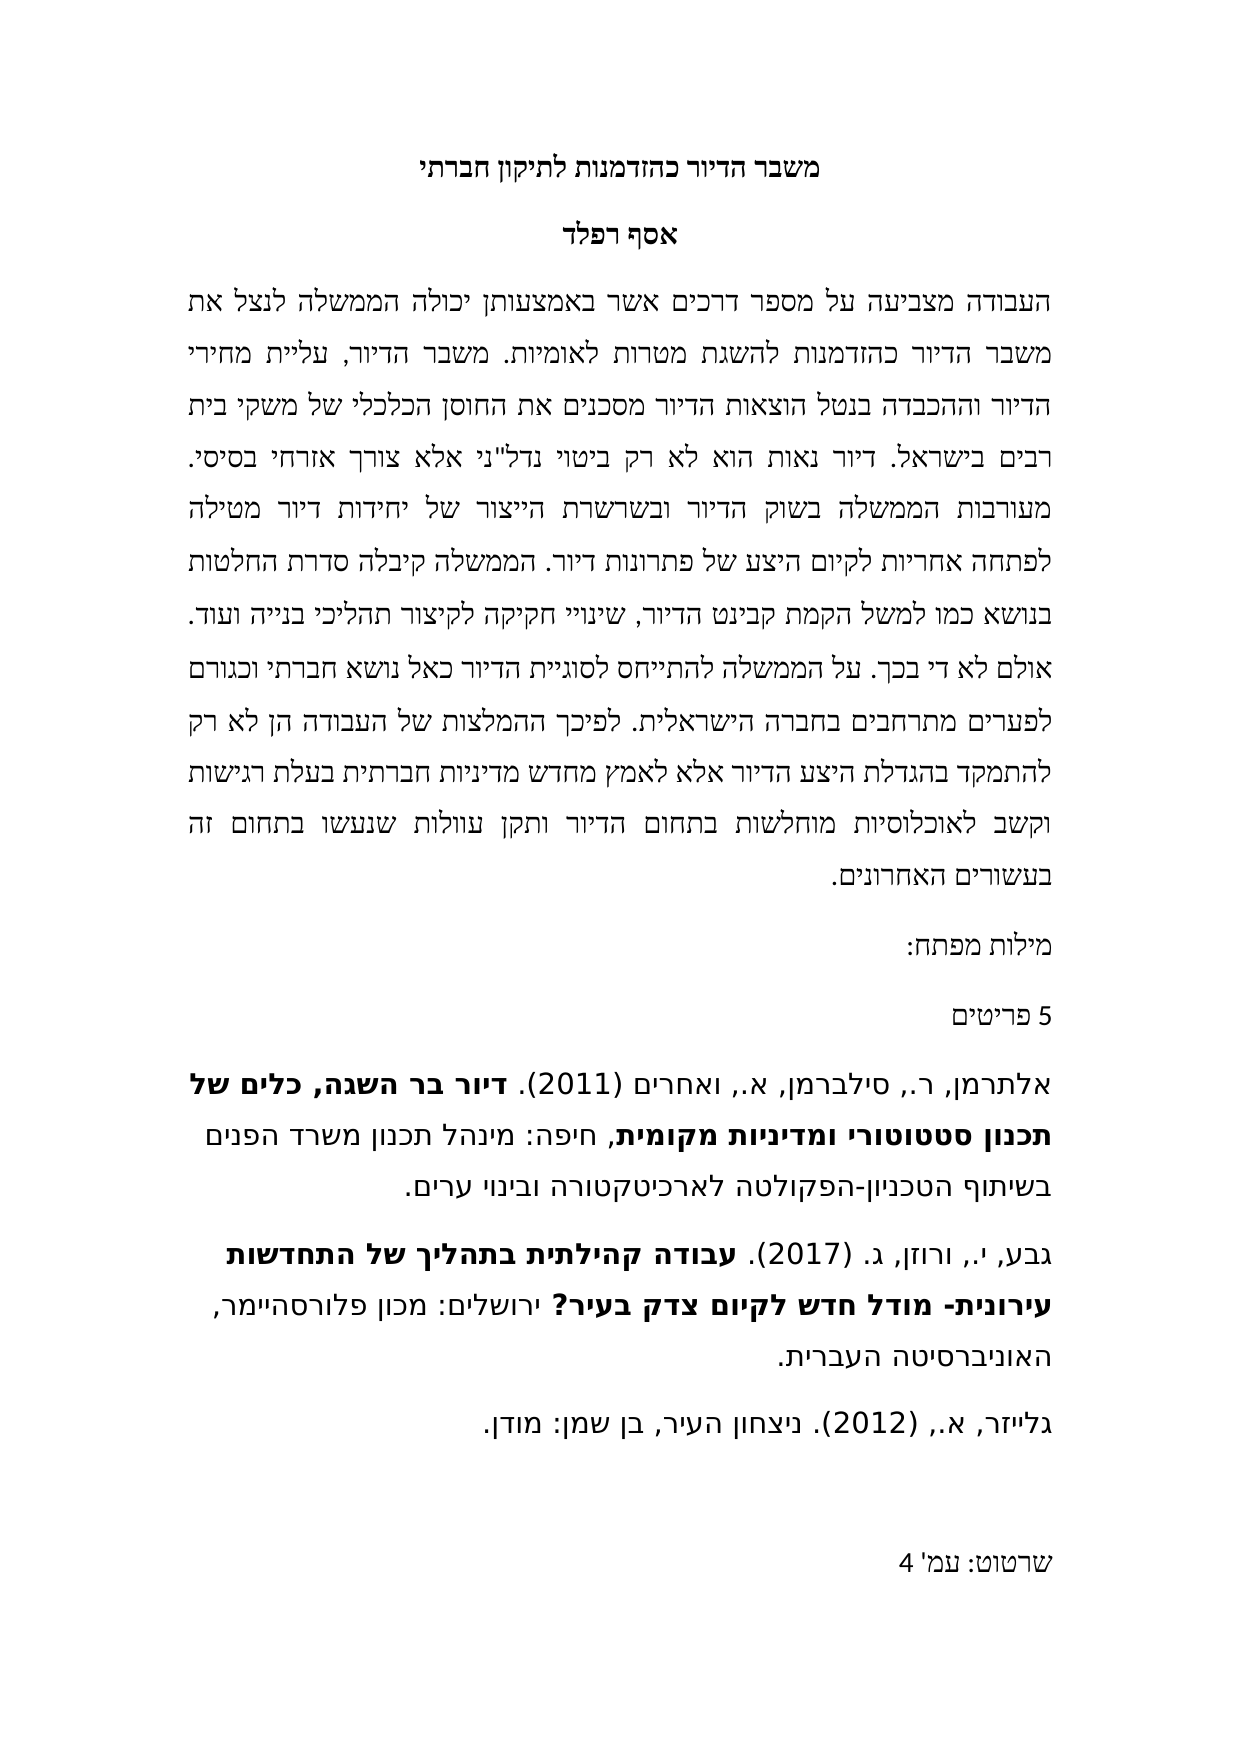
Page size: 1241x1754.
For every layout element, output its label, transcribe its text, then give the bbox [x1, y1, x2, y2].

text אסף רפלד [187, 217, 1053, 251]
text גלייזר, א., (2012). ניצחון העיר, בן שמן: מודן. [187, 1406, 1053, 1440]
text משבר הדיור כהזדמנות לתיקון חברתי [187, 150, 1053, 183]
text 5 פריטים [187, 997, 1053, 1033]
text גבע, י., ורוזן, ג. (2017). עבודה קהילתית בתהליך של התחדשות עירונית- מודל חדש לקיום צדק בעיר? ירושלים: מכון פלורסהיימר, האוניברסיטה העברית. [187, 1237, 1053, 1373]
text העבודה מצביעה על מספר דרכים אשר באמצעותן יכולה הממשלה לנצל את משבר הדיור כהזדמנות להשגת מטרות לאומיות. משבר הדיור, עליית מחירי הדיור וההכבדה בנטל הוצאות הדיור מסכנים את החוסן הכלכלי של משקי בית רבים בישראל. דיור נאות הוא לא רק ביטוי נדל"ני אלא צורך אזרחי בסיסי. מעורבות הממשלה בשוק הדיור ובשרשרת הייצור של יחידות דיור מטילה לפתחה אחריות לקיום היצע של פתרונות דיור. הממשלה קיבלה סדרת החלטות בנושא כמו למשל הקמת קבינט הדיור, שינויי חקיקה לקיצור תהליכי בנייה ועוד. אולם לא די בכך. על הממשלה להתייחס לסוגיית הדיור כאל נושא חברתי וכגורם לפערים מתרחבים בחברה הישראלית. לפיכך ההמלצות של העבודה הן לא רק להתמקד בהגדלת היצע הדיור אלא לאמץ מחדש מדיניות חברתית בעלת רגישות וקשב לאוכלוסיות מוחלשות בתחום הדיור ותקן עוולות שנעשו בתחום זה בעשורים האחרונים. [187, 284, 1053, 893]
text מילות מפתח: [187, 927, 1053, 963]
text אלתרמן, ר., סילברמן, א., ואחרים (2011). דיור בר השגה, כלים של תכנון סטטוטורי ומדיניות מקומית, חיפה: מינהל תכנון משרד הפנים בשיתוף הטכניון-הפקולטה לארכיטקטורה ובינוי ערים. [187, 1067, 1053, 1203]
text שרטוט: עמ' 4 [187, 1544, 1053, 1580]
